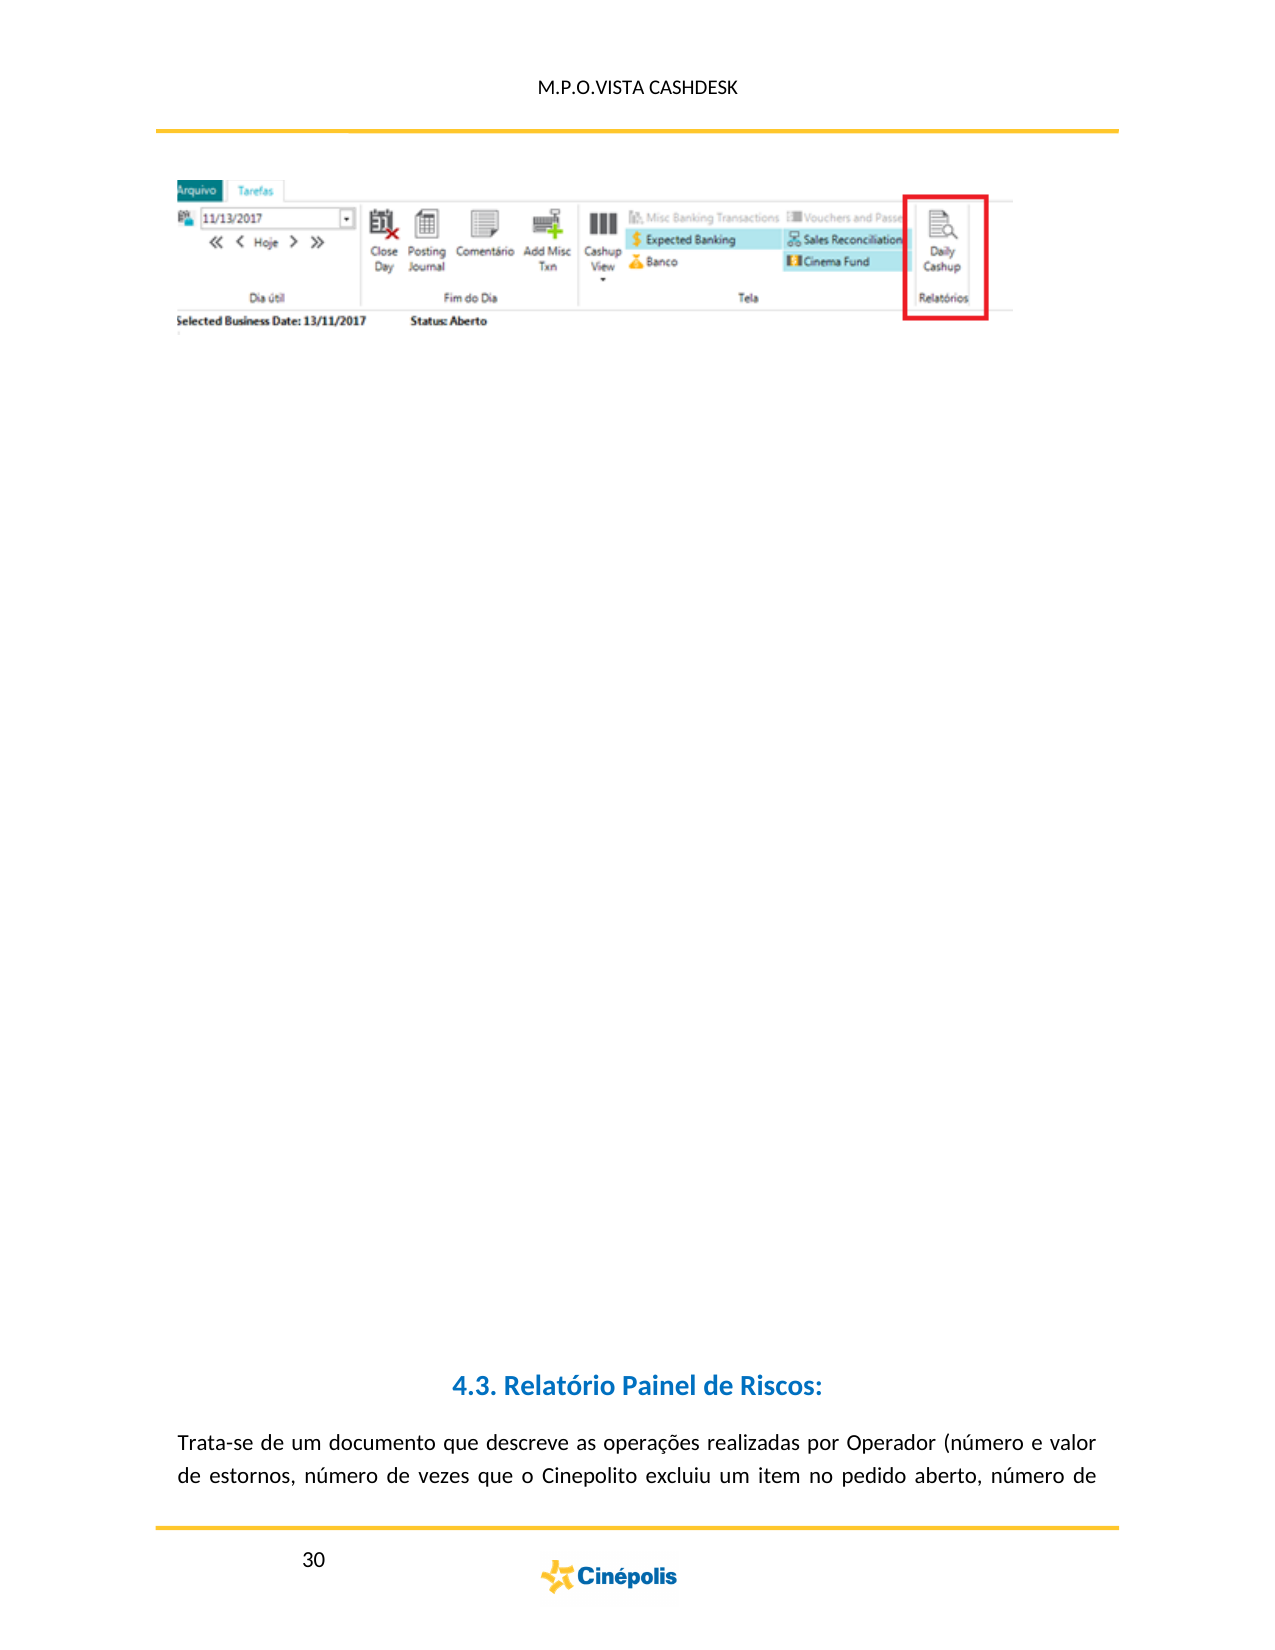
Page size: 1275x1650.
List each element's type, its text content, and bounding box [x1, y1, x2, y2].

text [177, 1428, 1098, 1489]
picture [177, 180, 1013, 335]
text 4.3. Relatório Painel de Riscos: [177, 1367, 1098, 1402]
picture [539, 1551, 679, 1607]
